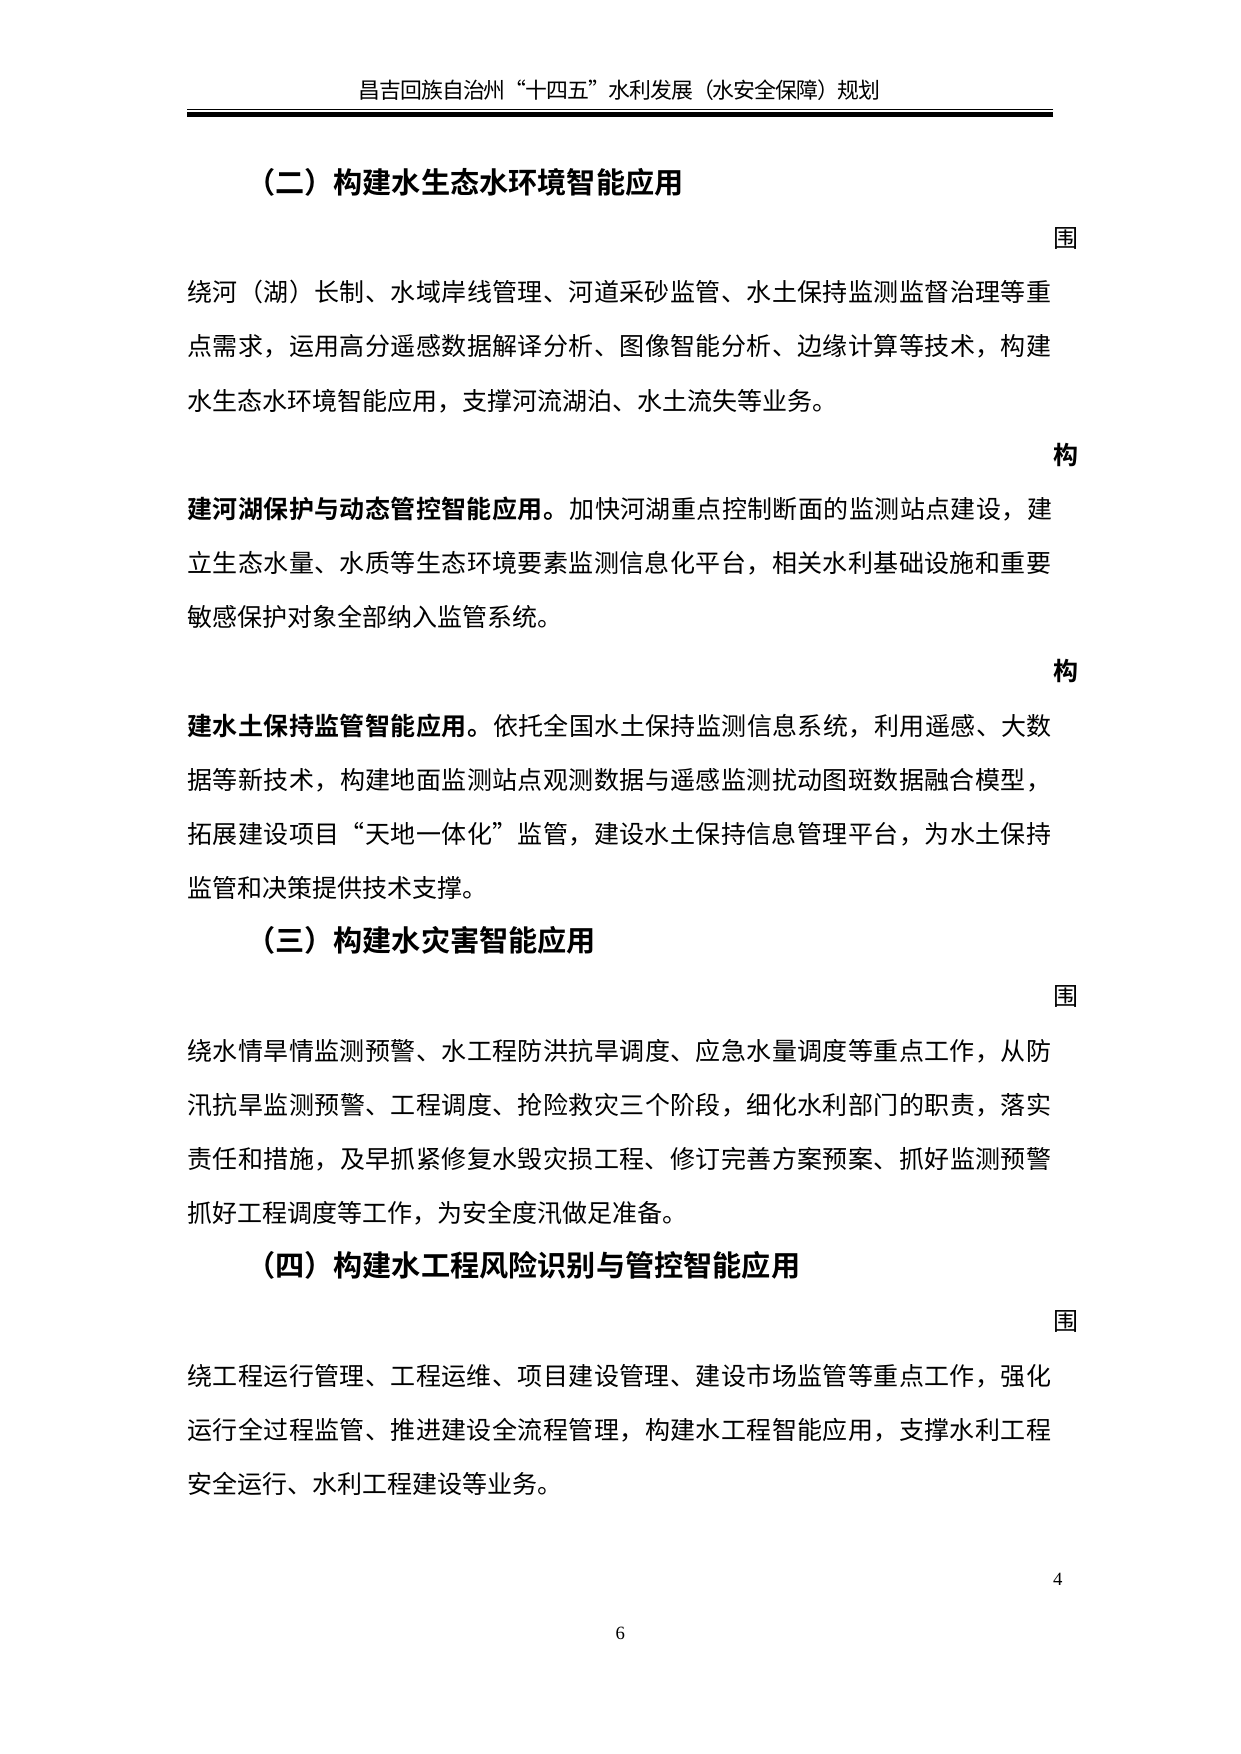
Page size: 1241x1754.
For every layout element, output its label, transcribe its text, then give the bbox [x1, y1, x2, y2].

subtitle （四）构建水工程风险识别与管控智能应用 [187, 1233, 1053, 1287]
text 围绕工程运行管理、工程运维、项目建设管理、建设市场监管等重点工作，强化运行全过程监管、推进建设全流程管理，构建水工程智能应用，支撑水利工程安全运行、水利工程建设等业务。 [187, 1287, 1053, 1504]
text 构建河湖保护与动态管控智能应用。加快河湖重点控制断面的监测站点建设，建立生态水量、水质等生态环境要素监测信息化平台，相关水利基础设施和重要敏感保护对象全部纳入监管系统。 [187, 421, 1053, 637]
text 构建水土保持监管智能应用。依托全国水土保持监测信息系统，利用遥感、大数据等新技术，构建地面监测站点观测数据与遥感监测扰动图斑数据融合模型，拓展建设项目“天地一体化”监管，建设水土保持信息管理平台，为水土保持监管和决策提供技术支撑。 [187, 637, 1053, 908]
text 围绕水情旱情监测预警、水工程防洪抗旱调度、应急水量调度等重点工作，从防汛抗旱监测预警、工程调度、抢险救灾三个阶段，细化水利部门的职责，落实责任和措施，及早抓紧修复水毁灾损工程、修订完善方案预案、抓好监测预警、抓好工程调度等工作，为安全度汛做足准备。 [187, 962, 1053, 1233]
subtitle （二）构建水生态水环境智能应用 [187, 150, 1053, 204]
subtitle （三）构建水灾害智能应用 [187, 908, 1053, 962]
text 围绕河（湖）长制、水域岸线管理、河道采砂监管、水土保持监测监督治理等重点需求，运用高分遥感数据解译分析、图像智能分析、边缘计算等技术，构建水生态水环境智能应用，支撑河流湖泊、水土流失等业务。 [187, 204, 1053, 421]
